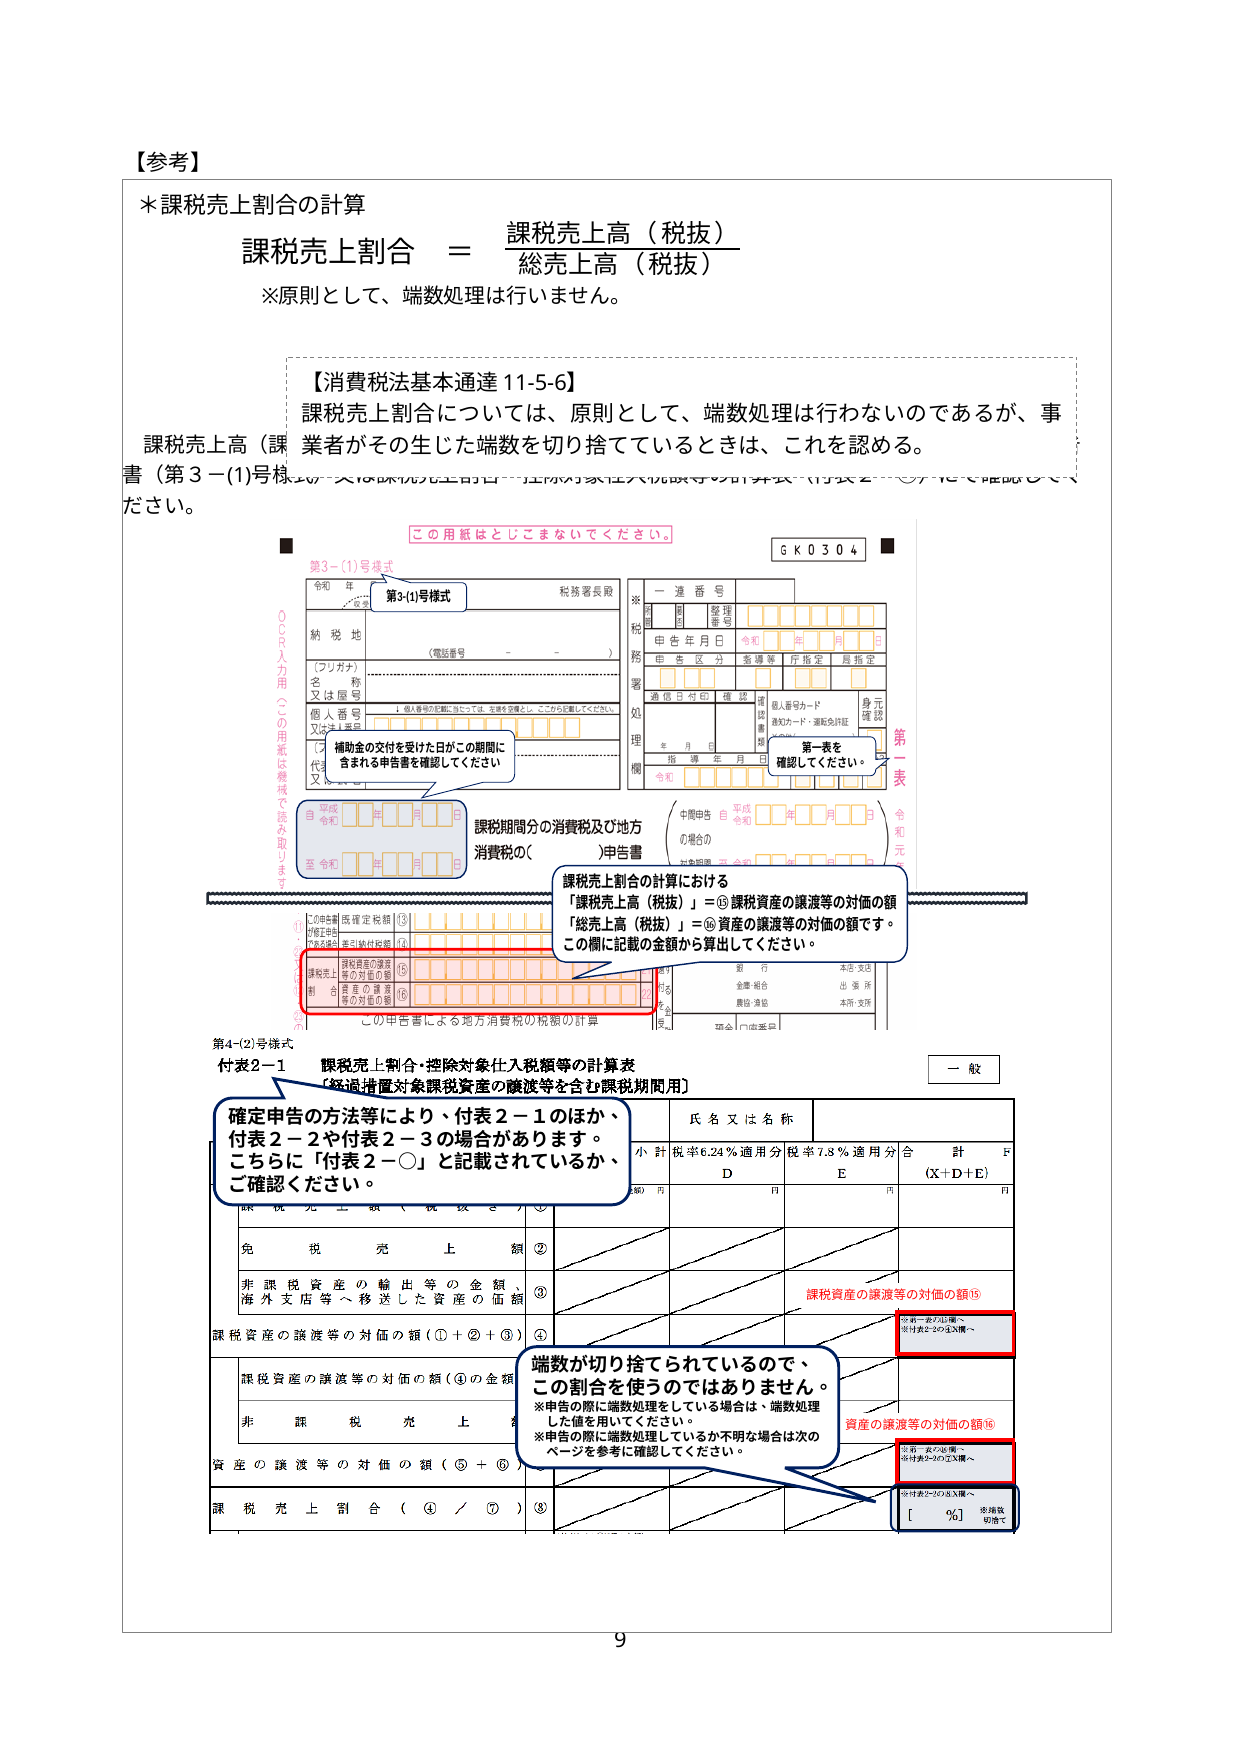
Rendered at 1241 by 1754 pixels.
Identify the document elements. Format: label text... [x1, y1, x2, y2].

text 【参考】 [124, 142, 1116, 180]
